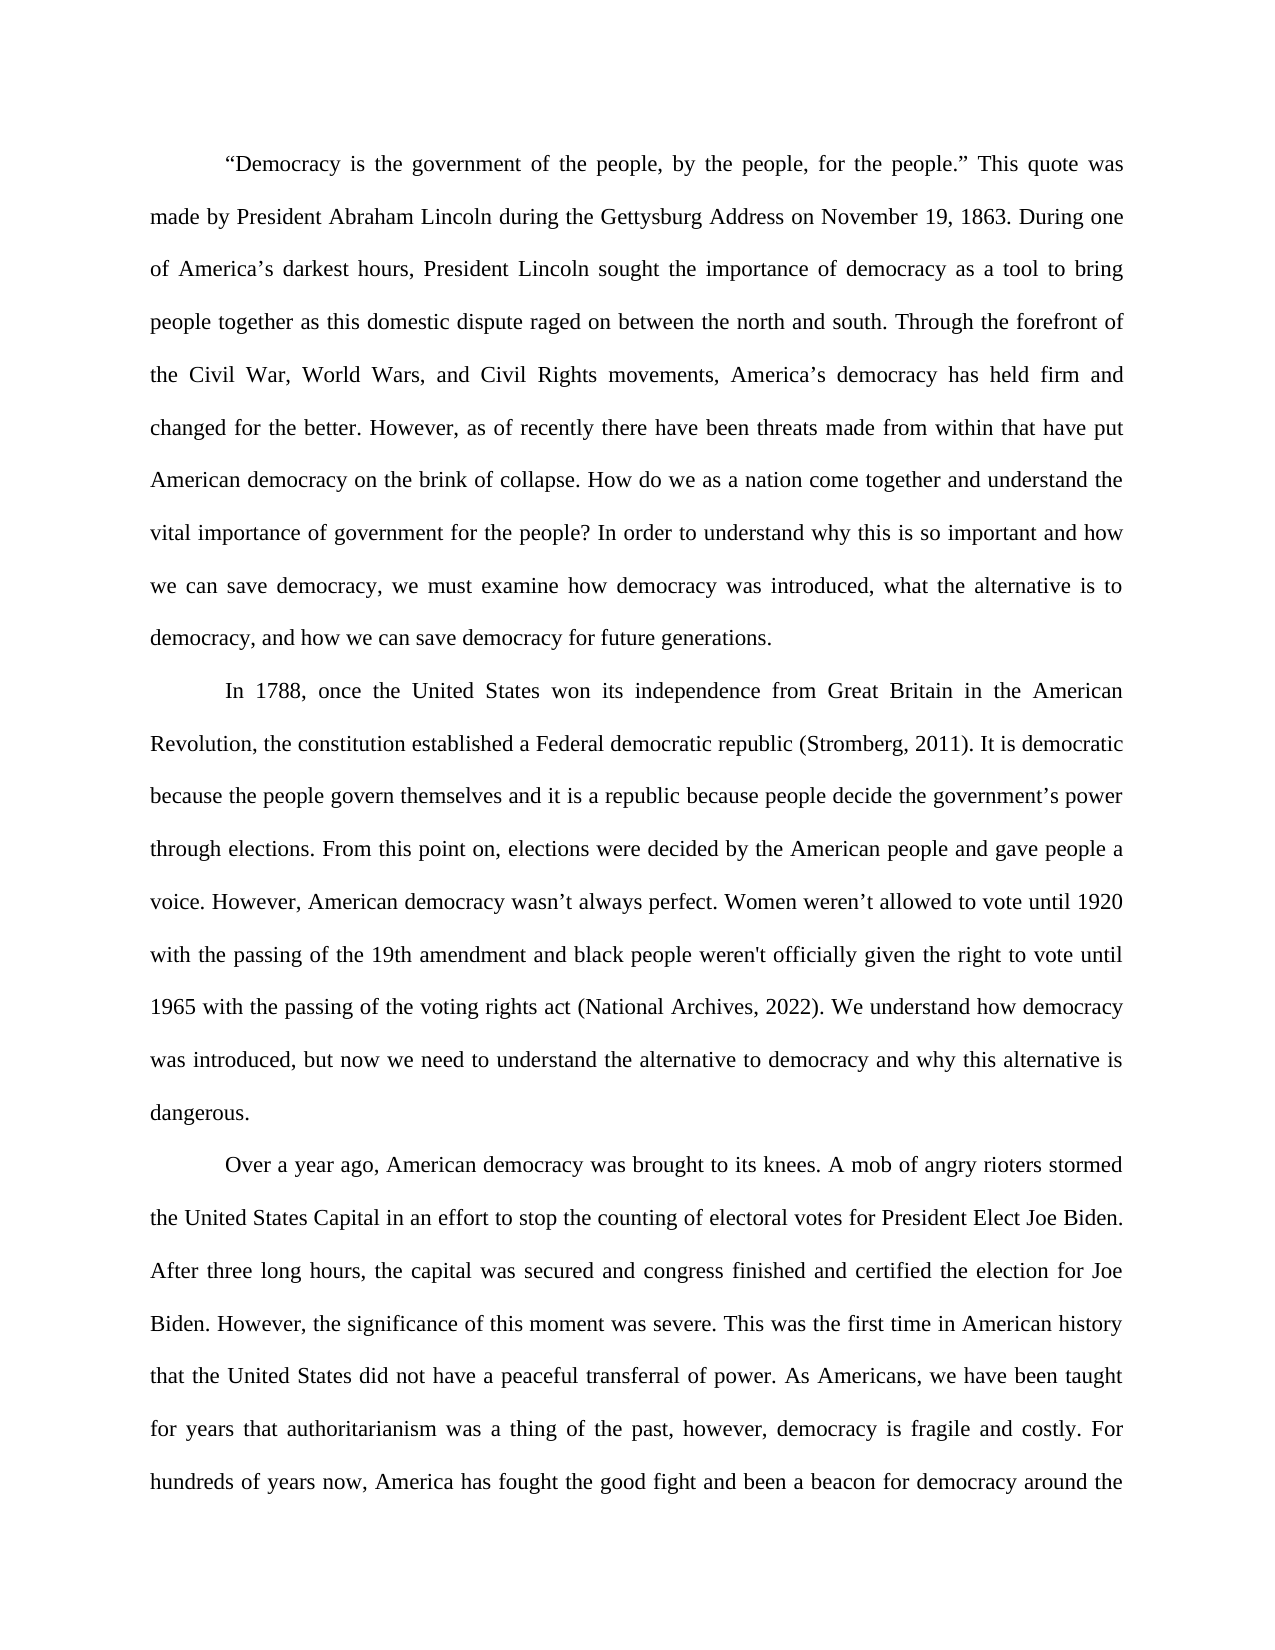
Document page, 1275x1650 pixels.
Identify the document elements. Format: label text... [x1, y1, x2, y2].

text “Democracy is the government of the people, by the people, for the people.” This quote was made by President Abraham Lincoln during the Gettysburg Address on November 19, 1863. During one of America’s darkest hours, President Lincoln sought the importance of democracy as a tool to bring people together as this domestic dispute raged on between the north and south. Through the forefront of the Civil War, World Wars, and Civil Rights movements, America’s democracy has held firm and changed for the better. However, as of recently there have been threats made from within that have put American democracy on the brink of collapse. How do we as a nation come together and understand the vital importance of government for the people? In order to understand why this is so important and how we can save democracy, we must examine how democracy was introduced, what the alternative is to democracy, and how we can save democracy for future generations. [150, 150, 1125, 651]
text In 1788, once the United States won its independence from Great Britain in the American Revolution, the constitution established a Federal democratic republic (Stromberg, 2011). It is democratic because the people govern themselves and it is a republic because people decide the government’s power through elections. From this point on, elections were decided by the American people and gave people a voice. However, American democracy wasn’t always perfect. Women weren’t allowed to vote until 1920 with the passing of the 19th amendment and black people weren't officially given the right to vote until 1965 with the passing of the voting rights act (National Archives, 2022). We understand how democracy was introduced, but now we need to understand the alternative to democracy and why this alternative is dangerous. [150, 677, 1125, 1125]
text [150, 1151, 1125, 1494]
